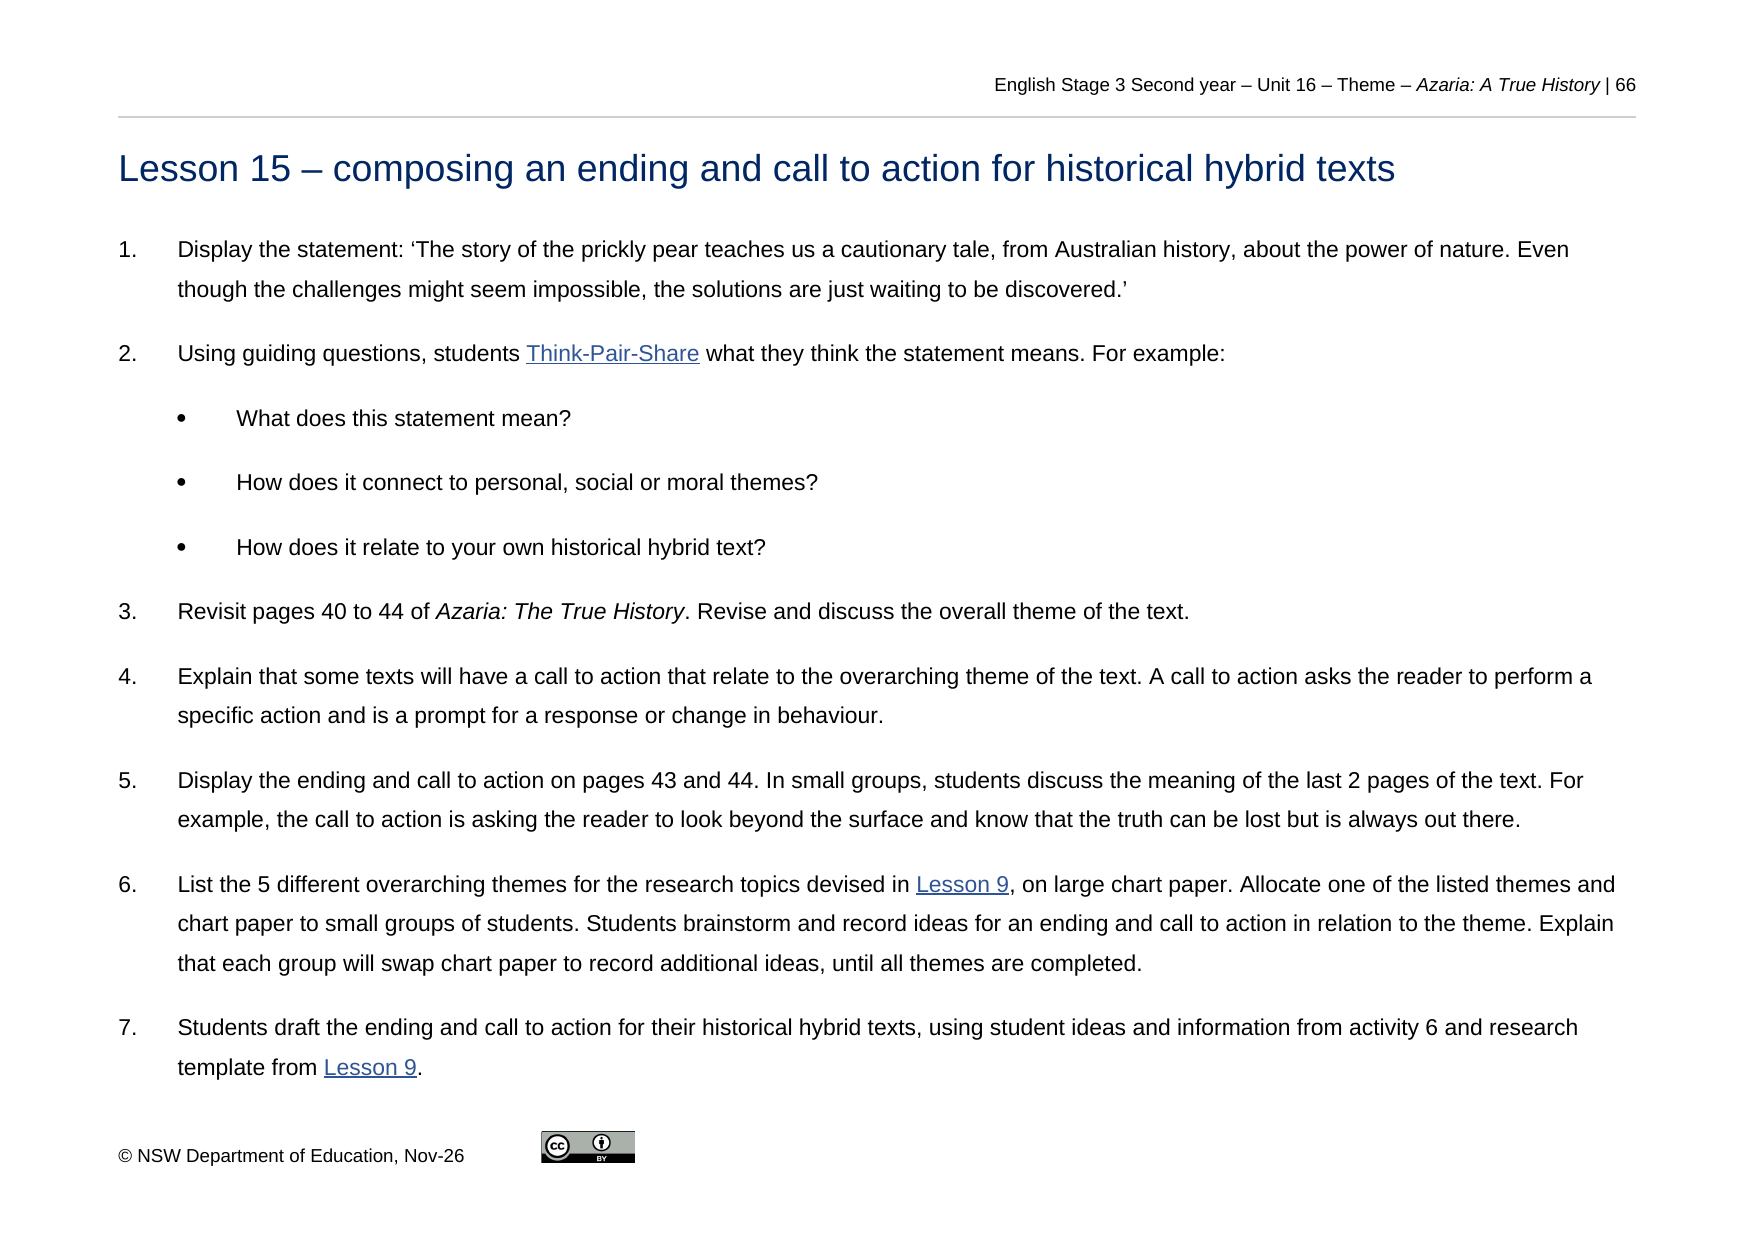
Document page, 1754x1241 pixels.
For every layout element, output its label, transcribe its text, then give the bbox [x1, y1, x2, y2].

list List the 5 different overarching themes for the research topics devised in Lesson 9, on large chart paper. Allocate one of the listed themes and chart paper to small groups of students. Students brainstorm and record ideas for an ending and call to action in relation to the theme. Explain that each group will swap chart paper to record additional ideas, until all themes are completed. [118, 871, 1636, 976]
subtitle Lesson 15 – composing an ending and call to action for historical hybrid texts [118, 147, 1636, 190]
list Using guiding questions, students Think-Pair-Share what they think the statement means. For example: [118, 340, 1636, 367]
picture [541, 1131, 635, 1163]
list How does it connect to personal, social or moral themes? [177, 469, 1636, 496]
list Display the ending and call to action on pages 43 and 44. In small groups, students discuss the meaning of the last 2 pages of the text. For example, the call to action is asking the reader to look beyond the surface and know that the truth can be lost but is always out there. [118, 767, 1636, 832]
list Explain that some texts will have a call to action that relate to the overarching theme of the text. A call to action asks the reader to perform a specific action and is a prompt for a response or change in behaviour. [118, 663, 1636, 728]
list How does it relate to your own historical hybrid text? [177, 534, 1636, 560]
list Students draft the ending and call to action for their historical hybrid texts, using student ideas and information from activity 6 and research template from Lesson 9. [118, 1014, 1636, 1080]
list Display the statement: ‘The story of the prickly pear teaches us a cautionary tale, from Australian history, about the power of nature. Even though the challenges might seem impossible, the solutions are just waiting to be discovered.’ [118, 236, 1636, 302]
list Revisit pages 40 to 44 of Azaria: The True History. Revise and discuss the overall theme of the text. [118, 598, 1636, 624]
list What does this statement mean? [177, 405, 1636, 431]
